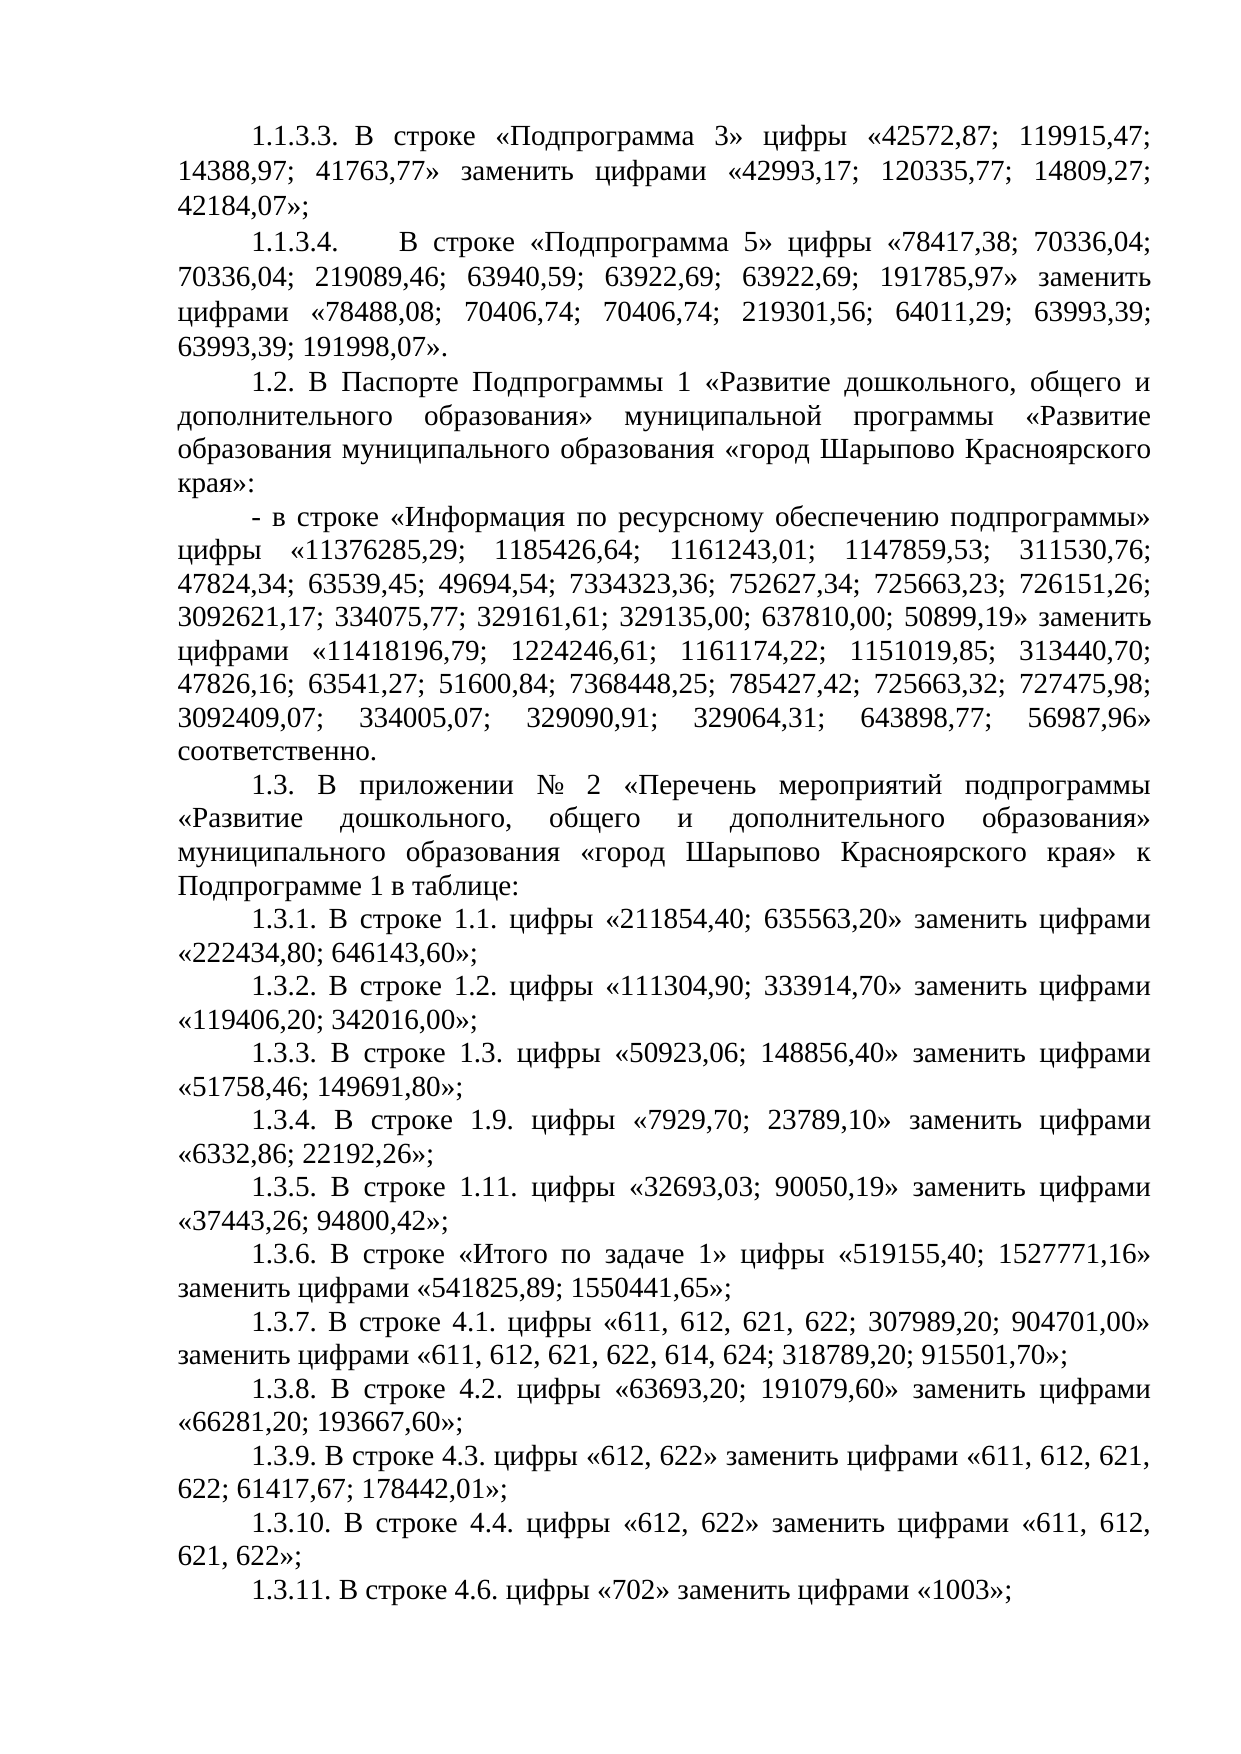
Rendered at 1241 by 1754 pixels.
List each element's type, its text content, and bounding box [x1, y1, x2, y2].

text 1.3.9. В строке 4.3. цифры «612, 622» заменить цифрами «611, 612, 621, 622; 61417,67; 178442,01»; [177, 1438, 1152, 1505]
text 1.2. В Паспорте Подпрограммы 1 «Развитие дошкольного, общего и дополнительного образования» муниципальной программы «Развитие образования муниципального образования «город Шарыпово Красноярского края»: [177, 364, 1152, 499]
list В строке «Подпрограмма 5» цифры «78417,38; 70336,04; 70336,04; 219089,46; 63940,59; 63922,69; 63922,69; 191785,97» заменить цифрами «78488,08; 70406,74; 70406,74; 219301,56; 64011,29; 63993,39; 63993,39; 191998,07». [177, 224, 1152, 363]
text 1.3.6. В строке «Итого по задаче 1» цифры «519155,40; 1527771,16» заменить цифрами «541825,89; 1550441,65»; [177, 1237, 1152, 1304]
text 1.3.1. В строке 1.1. цифры «211854,40; 635563,20» заменить цифрами «222434,80; 646143,60»; [177, 901, 1152, 968]
text 1.3.8. В строке 4.2. цифры «63693,20; 191079,60» заменить цифрами «66281,20; 193667,60»; [177, 1371, 1152, 1438]
text 1.3.2. В строке 1.2. цифры «111304,90; 333914,70» заменить цифрами «119406,20; 342016,00»; [177, 968, 1152, 1035]
text 1.3.3. В строке 1.3. цифры «50923,06; 148856,40» заменить цифрами «51758,46; 149691,80»; [177, 1035, 1152, 1102]
text 1.3.4. В строке 1.9. цифры «7929,70; 23789,10» заменить цифрами «6332,86; 22192,26»; [177, 1102, 1152, 1169]
list В строке «Подпрограмма 3» цифры «42572,87; 119915,47; 14388,97; 41763,77» заменить цифрами «42993,17; 120335,77; 14809,27; 42184,07»; [177, 118, 1152, 222]
text - в строке «Информация по ресурсному обеспечению подпрограммы» цифры «11376285,29; 1185426,64; 1161243,01; 1147859,53; 311530,76; 47824,34; 63539,45; 49694,54; 7334323,36; 752627,34; 725663,23; 726151,26; 3092621,17; 334075,77; 329161,61; 329135,00; 637810,00; 50899,19» заменить цифрами «11418196,79; 1224246,61; 1161174,22; 1151019,85; 313440,70; 47826,16; 63541,27; 51600,84; 7368448,25; 785427,42; 725663,32; 727475,98; 3092409,07; 334005,07; 329090,91; 329064,31; 643898,77; 56987,96» соответственно. [177, 499, 1152, 767]
text 1.3.11. В строке 4.6. цифры «702» заменить цифрами «1003»; [177, 1572, 1152, 1606]
text 1.3.5. В строке 1.11. цифры «32693,03; 90050,19» заменить цифрами «37443,26; 94800,42»; [177, 1169, 1152, 1237]
text 1.3.10. В строке 4.4. цифры «612, 622» заменить цифрами «611, 612, 621, 622»; [177, 1505, 1152, 1572]
text 1.3. В приложении № 2 «Перечень мероприятий подпрограммы «Развитие дошкольного, общего и дополнительного образования» муниципального образования «город Шарыпово Красноярского края» к Подпрограмме 1 в таблице: [177, 767, 1152, 901]
text 1.3.7. В строке 4.1. цифры «611, 612, 621, 622; 307989,20; 904701,00» заменить цифрами «611, 612, 621, 622, 614, 624; 318789,20; 915501,70»; [177, 1304, 1152, 1371]
